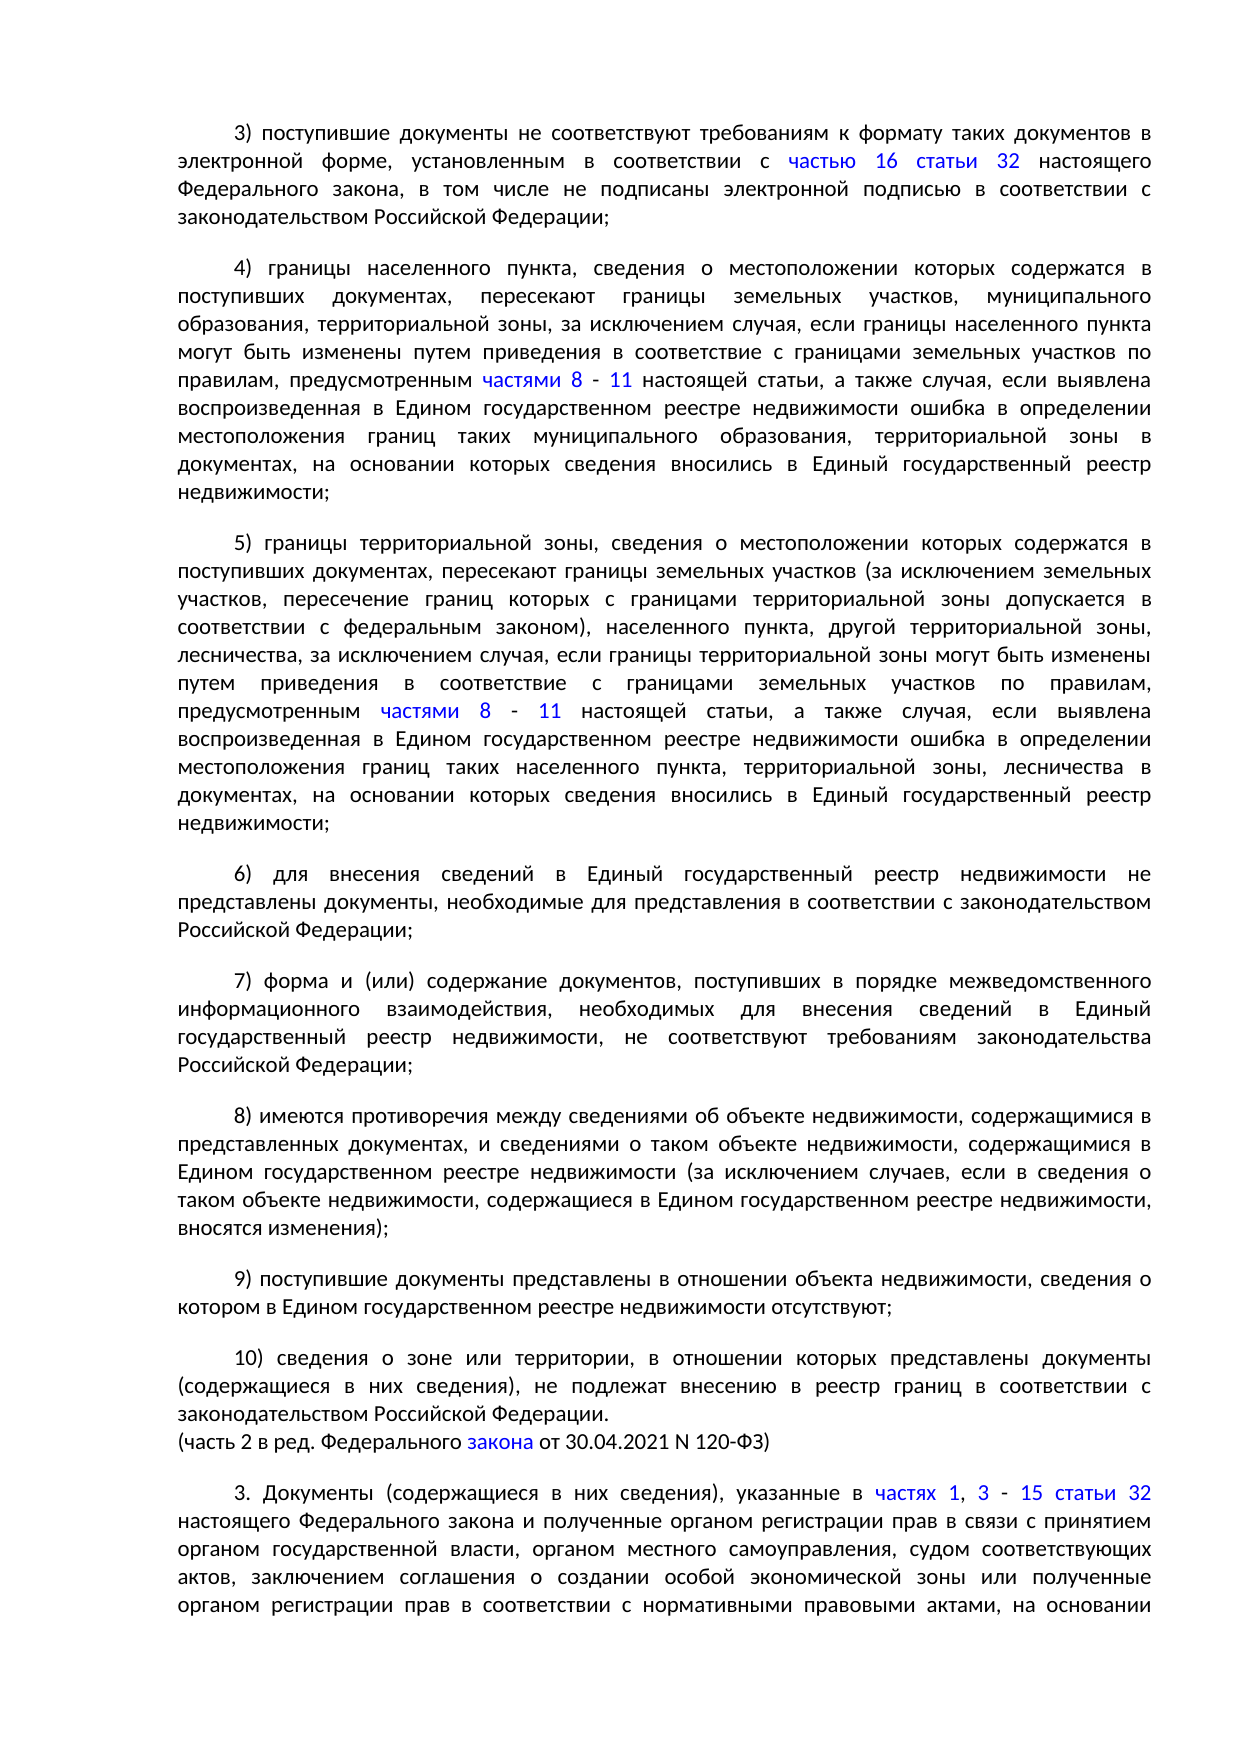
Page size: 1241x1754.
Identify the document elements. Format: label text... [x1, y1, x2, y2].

text 4) границы населенного пункта, сведения о местоположении которых содержатся в поступивших документах, пересекают границы земельных участков, муниципального образования, территориальной зоны, за исключением случая, если границы населенного пункта могут быть изменены путем приведения в соответствие с границами земельных участков по правилам, предусмотренным частями 8 - 11 настоящей статьи, а также случая, если выявлена воспроизведенная в Едином государственном реестре недвижимости ошибка в определении местоположения границ таких муниципального образования, территориальной зоны в документах, на основании которых сведения вносились в Единый государственный реестр недвижимости; [177, 253, 1152, 505]
text 7) форма и (или) содержание документов, поступивших в порядке межведомственного информационного взаимодействия, необходимых для внесения сведений в Единый государственный реестр недвижимости, не соответствуют требованиям законодательства Российской Федерации; [177, 966, 1152, 1078]
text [177, 1478, 1152, 1618]
text 5) границы территориальной зоны, сведения о местоположении которых содержатся в поступивших документах, пересекают границы земельных участков (за исключением земельных участков, пересечение границ которых с границами территориальной зоны допускается в соответствии с федеральным законом), населенного пункта, другой территориальной зоны, лесничества, за исключением случая, если границы территориальной зоны могут быть изменены путем приведения в соответствие с границами земельных участков по правилам, предусмотренным частями 8 - 11 настоящей статьи, а также случая, если выявлена воспроизведенная в Едином государственном реестре недвижимости ошибка в определении местоположения границ таких населенного пункта, территориальной зоны, лесничества в документах, на основании которых сведения вносились в Единый государственный реестр недвижимости; [177, 528, 1152, 836]
text (часть 2 в ред. Федерального закона от 30.04.2021 N 120-ФЗ) [177, 1427, 1152, 1455]
text 3) поступившие документы не соответствуют требованиям к формату таких документов в электронной форме, установленным в соответствии с частью 16 статьи 32 настоящего Федерального закона, в том числе не подписаны электронной подписью в соответствии с законодательством Российской Федерации; [177, 118, 1152, 230]
text 6) для внесения сведений в Единый государственный реестр недвижимости не представлены документы, необходимые для представления в соответствии с законодательством Российской Федерации; [177, 859, 1152, 943]
text 10) сведения о зоне или территории, в отношении которых представлены документы (содержащиеся в них сведения), не подлежат внесению в реестр границ в соответствии с законодательством Российской Федерации. [177, 1343, 1152, 1427]
text 9) поступившие документы представлены в отношении объекта недвижимости, сведения о котором в Едином государственном реестре недвижимости отсутствуют; [177, 1264, 1152, 1320]
text 8) имеются противоречия между сведениями об объекте недвижимости, содержащимися в представленных документах, и сведениями о таком объекте недвижимости, содержащимися в Едином государственном реестре недвижимости (за исключением случаев, если в сведения о таком объекте недвижимости, содержащиеся в Едином государственном реестре недвижимости, вносятся изменения); [177, 1101, 1152, 1241]
